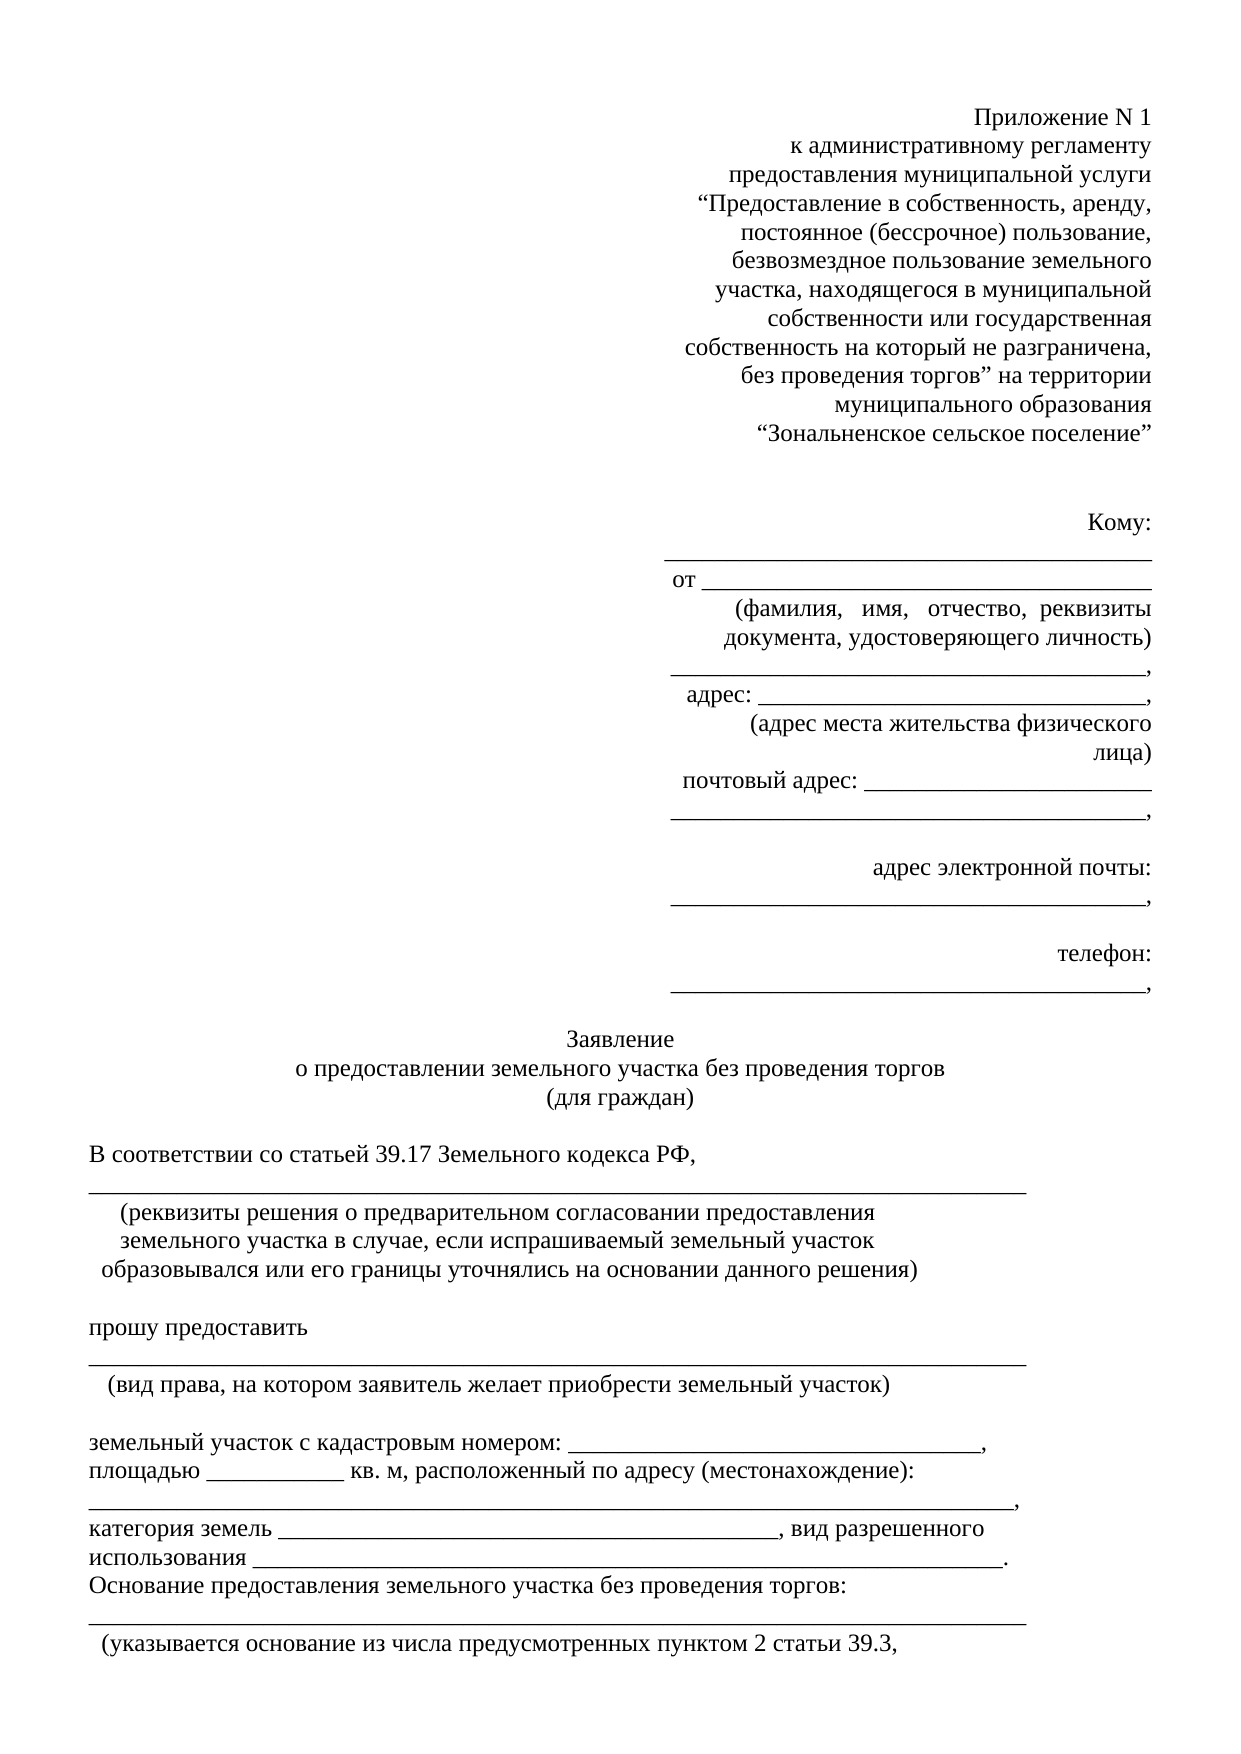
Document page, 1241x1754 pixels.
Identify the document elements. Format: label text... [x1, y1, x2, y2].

text прошу предоставить [89, 1312, 1152, 1341]
text ______________________________________, [89, 651, 1152, 679]
text (указывается основание из числа предусмотренных пунктом 2 статьи 39.3, [89, 1628, 1152, 1657]
text документа, удостоверяющего личность) [89, 622, 1152, 651]
text собственности или государственная [89, 303, 1152, 332]
text участка, находящегося в муниципальной [89, 274, 1152, 303]
text земельного участка в случае, если испрашиваемый земельный участок [89, 1226, 1152, 1254]
text земельный участок с кадастровым номером: _________________________________, [89, 1427, 1152, 1456]
text образовывался или его границы уточнялись на основании данного решения) [89, 1254, 1152, 1283]
text (реквизиты решения о предварительном согласовании предоставления [89, 1197, 1152, 1226]
text адрес: _______________________________, [89, 679, 1152, 708]
text (вид права, на котором заявитель желает приобрести земельный участок) [89, 1369, 1152, 1398]
text ______________________________________, [89, 881, 1152, 909]
text ___________________________________________________________________________ [89, 1341, 1152, 1369]
text предоставления муниципальной услуги [89, 159, 1152, 188]
text Кому: [89, 507, 1152, 536]
text без проведения торгов” на территории [89, 361, 1152, 389]
text (адрес места жительства физического [89, 708, 1152, 737]
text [89, 1599, 1152, 1628]
text адрес электронной почты: [89, 852, 1152, 881]
text постоянное (бессрочное) пользование, [89, 217, 1152, 246]
text Основание предоставления земельного участка без проведения торгов: [89, 1571, 1152, 1599]
text собственность на который не разграничена, [89, 332, 1152, 361]
text “Предоставление в собственность, аренду, [89, 188, 1152, 217]
text к административному регламенту [89, 131, 1152, 159]
text (для граждан) [89, 1082, 1152, 1111]
text _______________________________________ [89, 536, 1152, 564]
text о предоставлении земельного участка без проведения торгов [89, 1053, 1152, 1082]
text от ____________________________________ [89, 564, 1152, 593]
text ______________________________________, [89, 967, 1152, 996]
text лица) [89, 737, 1152, 766]
text площадью ___________ кв. м, расположенный по адресу (местонахождение): [89, 1456, 1152, 1484]
text __________________________________________________________________________, [89, 1484, 1152, 1513]
text почтовый адрес: _______________________ [89, 766, 1152, 794]
text Заявление [89, 1024, 1152, 1053]
text Приложение N 1 [89, 102, 1152, 131]
text телефон: [89, 938, 1152, 967]
text ______________________________________, [89, 794, 1152, 823]
text “Зональненское сельское поселение” [89, 418, 1152, 447]
text (фамилия, имя, отчество, реквизиты [89, 593, 1152, 622]
text ___________________________________________________________________________ [89, 1168, 1152, 1197]
text муниципального образования [89, 389, 1152, 418]
text В соответствии со статьей 39.17 Земельного кодекса РФ, [89, 1139, 1152, 1168]
text использования ____________________________________________________________. [89, 1542, 1152, 1571]
text безвозмездное пользование земельного [89, 246, 1152, 274]
text категория земель ________________________________________, вид разрешенного [89, 1513, 1152, 1542]
